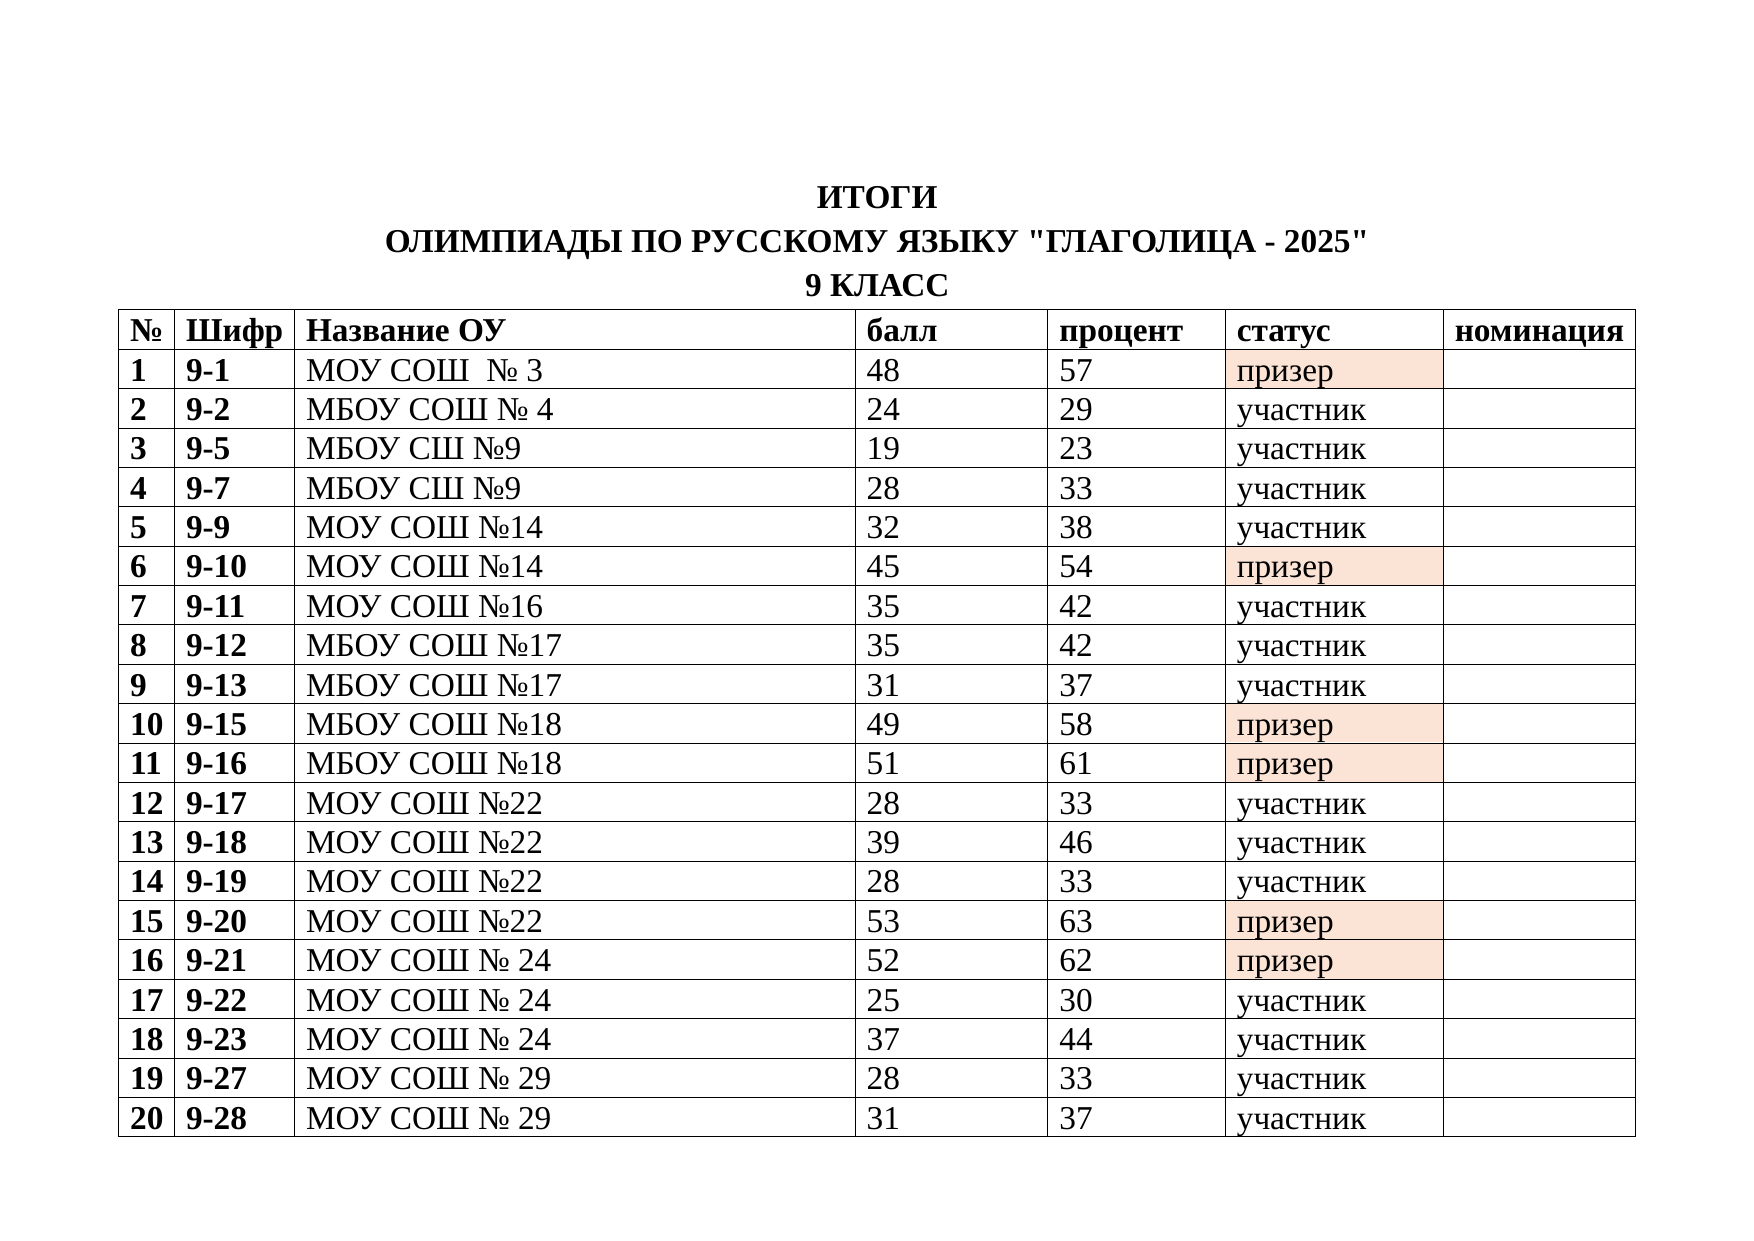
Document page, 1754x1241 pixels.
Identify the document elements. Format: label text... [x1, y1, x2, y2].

table_cell [1444, 1059, 1635, 1097]
table_cell МБОУ СОШ №18 [295, 704, 855, 742]
table_cell 38 [1048, 507, 1225, 546]
table_cell МОУ СОШ №14 [295, 547, 855, 585]
table_cell 44 [1048, 1019, 1225, 1057]
table_cell 23 [1048, 429, 1225, 467]
table_cell призер [1226, 744, 1443, 782]
table_cell МОУ СОШ № 24 [295, 940, 855, 979]
table_cell 9-10 [175, 547, 294, 585]
table_cell МБОУ СОШ №17 [295, 665, 855, 703]
table_cell [1444, 507, 1635, 546]
table_cell 9-9 [175, 507, 294, 546]
table_cell 51 [856, 744, 1047, 782]
table_cell 9-12 [175, 625, 294, 664]
table_cell участник [1226, 1019, 1443, 1057]
table_cell 9-1 [175, 350, 294, 388]
table_cell 46 [1048, 822, 1225, 861]
table_cell 3 [119, 429, 174, 467]
table_cell МБОУ СОШ №17 [295, 625, 855, 664]
table_cell 5 [119, 507, 174, 546]
table_cell 9-19 [175, 862, 294, 900]
table_cell 28 [856, 862, 1047, 900]
table_cell 48 [856, 350, 1047, 388]
table_cell 42 [1048, 586, 1225, 624]
table_cell 16 [119, 940, 174, 979]
table_cell 9-28 [175, 1098, 294, 1136]
table_cell 6 [119, 547, 174, 585]
table_cell 35 [856, 625, 1047, 664]
table_cell 9-11 [175, 586, 294, 624]
table_cell [1444, 665, 1635, 703]
table_cell 9-7 [175, 468, 294, 506]
table_cell 45 [856, 547, 1047, 585]
table_cell участник [1226, 1059, 1443, 1097]
table_cell МОУ СОШ № 29 [295, 1059, 855, 1097]
table_cell 49 [856, 704, 1047, 742]
table_cell 11 [119, 744, 174, 782]
table_cell участник [1226, 980, 1443, 1018]
table_cell призер [1226, 350, 1443, 388]
table_cell 39 [856, 822, 1047, 861]
table_cell участник [1226, 468, 1443, 506]
table_cell 52 [856, 940, 1047, 979]
table_cell 33 [1048, 1059, 1225, 1097]
table_cell 37 [1048, 1098, 1225, 1136]
table_cell 28 [856, 1059, 1047, 1097]
table_cell 32 [856, 507, 1047, 546]
table_cell призер [1226, 940, 1443, 979]
table_cell 8 [119, 625, 174, 664]
table_cell [1444, 783, 1635, 821]
table_cell участник [1226, 862, 1443, 900]
table_cell 54 [1048, 547, 1225, 585]
table_cell участник [1226, 389, 1443, 427]
table_cell [1444, 1098, 1635, 1136]
table_cell 18 [119, 1019, 174, 1057]
table_cell МОУ СОШ №14 [295, 507, 855, 546]
table_cell 37 [856, 1019, 1047, 1057]
table_cell 17 [119, 980, 174, 1018]
table_cell участник [1226, 625, 1443, 664]
table_cell 20 [119, 1098, 174, 1136]
table_cell 57 [1048, 350, 1225, 388]
table_cell 33 [1048, 783, 1225, 821]
table_cell 24 [856, 389, 1047, 427]
table_cell 9-15 [175, 704, 294, 742]
table_cell МОУ СОШ № 24 [295, 1019, 855, 1057]
table_cell МОУ СОШ № 29 [295, 1098, 855, 1136]
table_cell МОУ СОШ №22 [295, 783, 855, 821]
table_cell 9-5 [175, 429, 294, 467]
table_cell [1444, 862, 1635, 900]
table_cell МОУ СОШ № 24 [295, 980, 855, 1018]
table_header Название ОУ [295, 310, 855, 349]
table_cell МБОУ СОШ № 4 [295, 389, 855, 427]
table_cell 9-2 [175, 389, 294, 427]
text ИТОГИ [118, 177, 1636, 216]
table_cell МОУ СОШ №22 [295, 862, 855, 900]
table_cell [1444, 547, 1635, 585]
table_header процент [1048, 310, 1225, 349]
table_cell 35 [856, 586, 1047, 624]
table_cell 63 [1048, 901, 1225, 939]
table_cell МБОУ СШ №9 [295, 429, 855, 467]
table_cell 31 [856, 665, 1047, 703]
text ОЛИМПИАДЫ ПО РУССКОМУ ЯЗЫКУ "ГЛАГОЛИЦА - 2025" [118, 221, 1636, 259]
table_cell призер [1226, 901, 1443, 939]
table_cell 33 [1048, 468, 1225, 506]
table_cell [1444, 1019, 1635, 1057]
table_cell [1444, 350, 1635, 388]
table_cell 15 [119, 901, 174, 939]
table_cell 42 [1048, 625, 1225, 664]
table_cell 9-23 [175, 1019, 294, 1057]
table_header Шифр [175, 310, 294, 349]
table_cell 9-21 [175, 940, 294, 979]
table_cell 28 [856, 783, 1047, 821]
table_cell участник [1226, 429, 1443, 467]
text 9 КЛАСС [118, 265, 1636, 304]
table_cell [1444, 429, 1635, 467]
table_cell участник [1226, 822, 1443, 861]
table_cell призер [1226, 704, 1443, 742]
table_cell МОУ СОШ №22 [295, 901, 855, 939]
table_cell 7 [119, 586, 174, 624]
table_cell 4 [119, 468, 174, 506]
table_cell 28 [856, 468, 1047, 506]
table_cell призер [1226, 547, 1443, 585]
table_cell участник [1226, 665, 1443, 703]
table_cell 19 [856, 429, 1047, 467]
table_cell [1444, 468, 1635, 506]
table_header статус [1226, 310, 1443, 349]
table_cell участник [1226, 783, 1443, 821]
table_cell [1444, 940, 1635, 979]
table_cell [1444, 704, 1635, 742]
table_cell МОУ СОШ №22 [295, 822, 855, 861]
table_cell 13 [119, 822, 174, 861]
table_cell участник [1226, 507, 1443, 546]
table_cell 62 [1048, 940, 1225, 979]
table_cell [1444, 744, 1635, 782]
table_cell 1 [119, 350, 174, 388]
table_cell 10 [119, 704, 174, 742]
table_cell 19 [119, 1059, 174, 1097]
table_cell 9-27 [175, 1059, 294, 1097]
table_cell участник [1226, 1098, 1443, 1136]
table_cell [1444, 822, 1635, 861]
table_header балл [856, 310, 1047, 349]
table_cell 9-17 [175, 783, 294, 821]
table_cell 9-13 [175, 665, 294, 703]
table_header номинация [1444, 310, 1635, 349]
table_cell МБОУ СШ №9 [295, 468, 855, 506]
table_cell [1444, 625, 1635, 664]
table_cell [1444, 901, 1635, 939]
table_cell 25 [856, 980, 1047, 1018]
table_cell 33 [1048, 862, 1225, 900]
table_cell [1444, 980, 1635, 1018]
table_cell 9 [119, 665, 174, 703]
table_cell 61 [1048, 744, 1225, 782]
table_cell 37 [1048, 665, 1225, 703]
table_cell 9-18 [175, 822, 294, 861]
table_cell МОУ СОШ №16 [295, 586, 855, 624]
table_cell 9-20 [175, 901, 294, 939]
table_cell 12 [119, 783, 174, 821]
table_cell 53 [856, 901, 1047, 939]
table_cell 58 [1048, 704, 1225, 742]
table_cell МБОУ СОШ №18 [295, 744, 855, 782]
table_cell 2 [119, 389, 174, 427]
table_cell [1444, 586, 1635, 624]
table_header № [119, 310, 174, 349]
table_cell МОУ СОШ № 3 [295, 350, 855, 388]
table_cell 14 [119, 862, 174, 900]
table_cell 9-16 [175, 744, 294, 782]
table_cell участник [1226, 586, 1443, 624]
table_cell 31 [856, 1098, 1047, 1136]
table_cell [1444, 389, 1635, 427]
table_cell 30 [1048, 980, 1225, 1018]
table_cell 29 [1048, 389, 1225, 427]
table_cell 9-22 [175, 980, 294, 1018]
